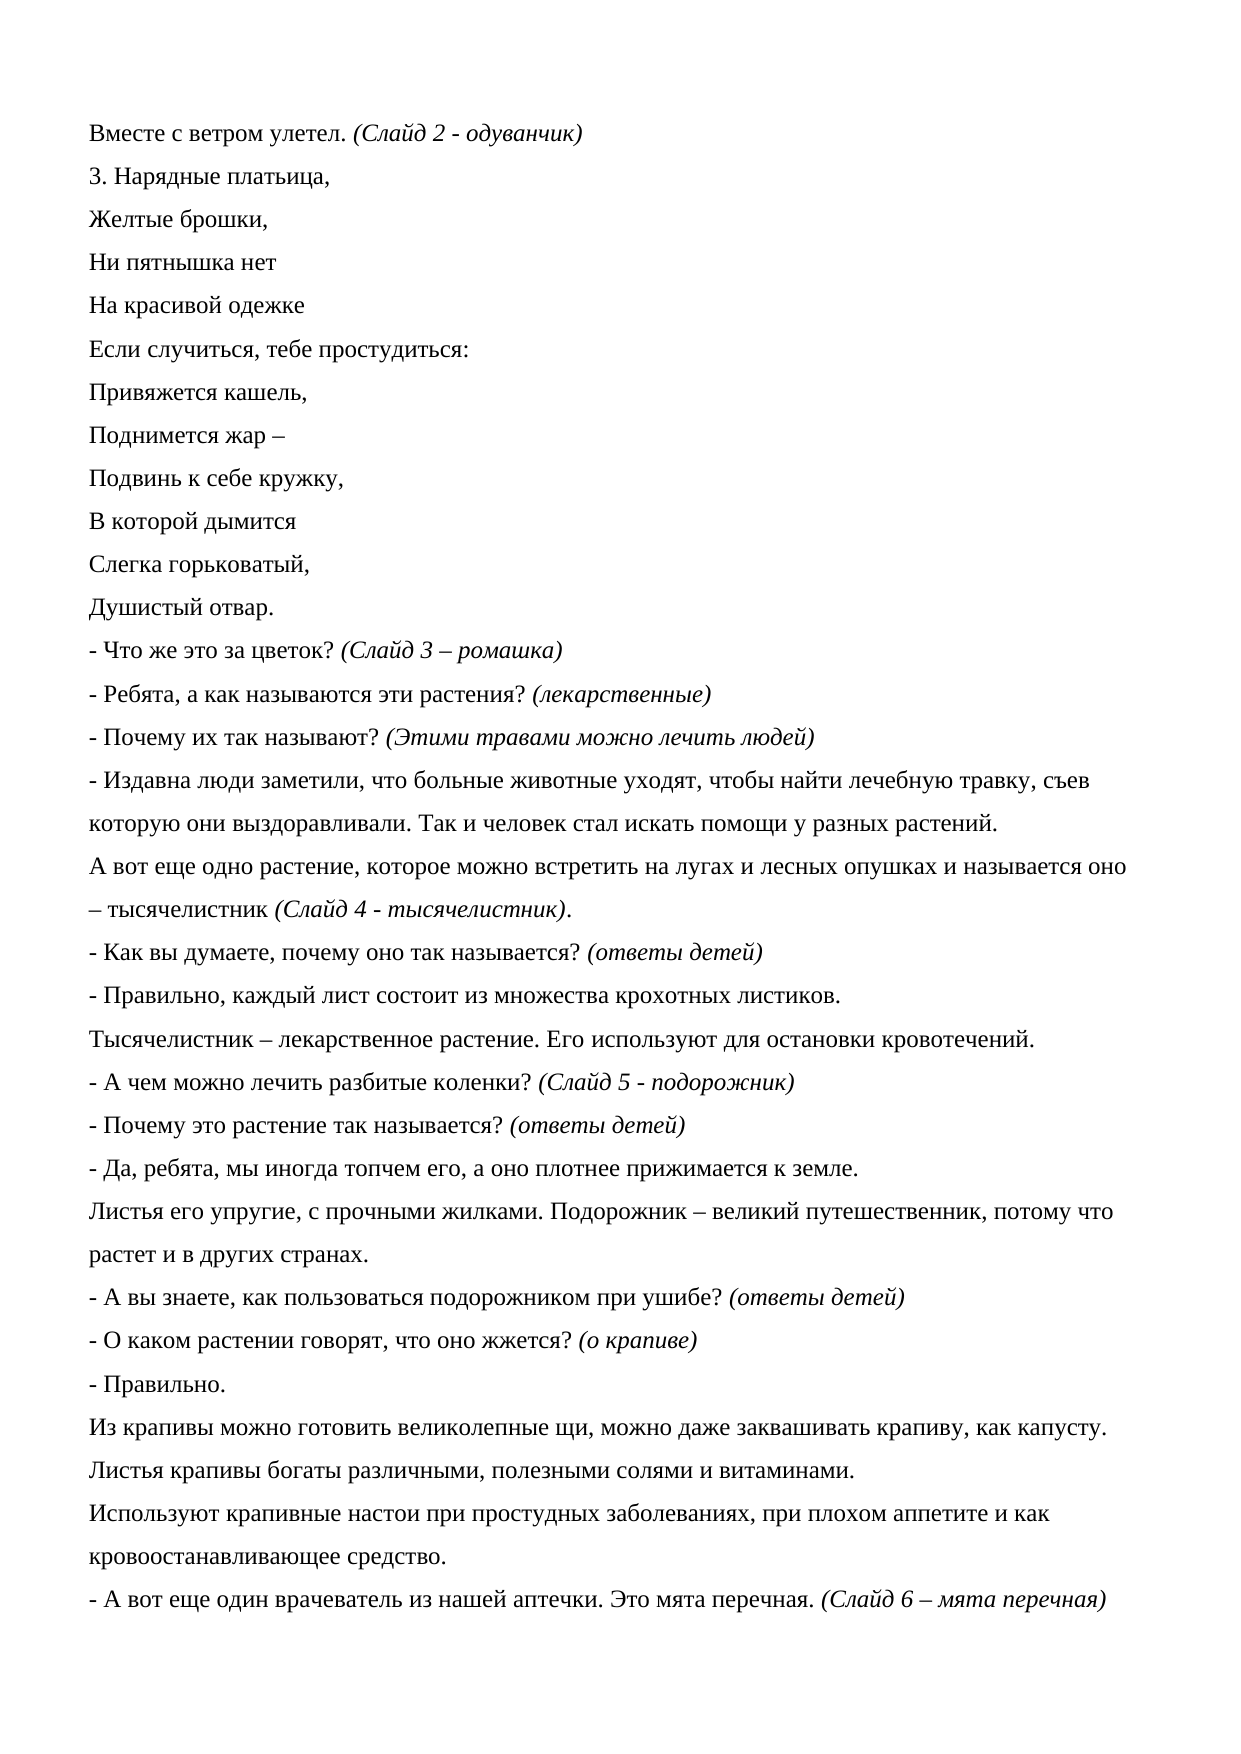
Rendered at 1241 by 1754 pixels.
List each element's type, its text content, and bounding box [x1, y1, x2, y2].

text 3. Нарядные платьица, [88, 161, 1137, 190]
text Слегка горьковатый, [88, 549, 1137, 578]
text Ни пятнышка нет [88, 247, 1137, 276]
text Тысячелистник – лекарственное растение. Его используют для остановки кровотечений. [88, 1024, 1137, 1052]
text - Издавна люди заметили, что больные животные уходят, чтобы найти лечебную травку, съев которую они выздоравливали. Так и человек стал искать помощи у разных растений. [88, 765, 1137, 837]
text Привяжется кашель, [88, 377, 1137, 406]
text - О каком растении говорят, что оно жжется? (о крапиве) [88, 1326, 1137, 1354]
text - А чем можно лечить разбитые коленки? (Слайд 5 - подорожник) [88, 1067, 1137, 1096]
text - Правильно. [88, 1369, 1137, 1397]
text - Правильно, каждый лист состоит из множества крохотных листиков. [88, 981, 1137, 1009]
text В которой дымится [88, 506, 1137, 535]
text Душистый отвар. [88, 592, 1137, 621]
text Поднимется жар – [88, 420, 1137, 449]
text Желтые брошки, [88, 204, 1137, 233]
text - Что же это за цветок? (Слайд 3 – ромашка) [88, 636, 1137, 664]
text - Да, ребята, мы иногда топчем его, а оно плотнее прижимается к земле. [88, 1153, 1137, 1182]
text Подвинь к себе кружку, [88, 463, 1137, 492]
text Листья его упругие, с прочными жилками. Подорожник – великий путешественник, потому что растет и в других странах. [88, 1196, 1137, 1268]
text Листья крапивы богаты различными, полезными солями и витаминами. [88, 1455, 1137, 1484]
text На красивой одежке [88, 291, 1137, 319]
text - Почему это растение так называется? (ответы детей) [88, 1110, 1137, 1139]
text А вот еще одно растение, которое можно встретить на лугах и лесных опушках и называется оно – тысячелистник (Слайд 4 - тысячелистник). [88, 851, 1137, 923]
text - Почему их так называют? (Этими травами можно лечить людей) [88, 722, 1137, 751]
text Из крапивы можно готовить великолепные щи, можно даже заквашивать крапиву, как капусту. [88, 1412, 1137, 1441]
text Если случиться, тебе простудиться: [88, 334, 1137, 362]
text Вместе с ветром улетел. (Слайд 2 - одуванчик) [88, 118, 1137, 147]
text - Как вы думаете, почему оно так называется? (ответы детей) [88, 937, 1137, 966]
text - Ребята, а как называются эти растения? (лекарственные) [88, 679, 1137, 707]
text - А вы знаете, как пользоваться подорожником при ушибе? (ответы детей) [88, 1282, 1137, 1311]
text Используют крапивные настои при простудных заболеваниях, при плохом аппетите и как кровоостанавливающее средство. [88, 1498, 1137, 1570]
text - А вот еще один врачеватель из нашей аптечки. Это мята перечная. (Слайд 6 – мята перечная) [88, 1584, 1137, 1613]
